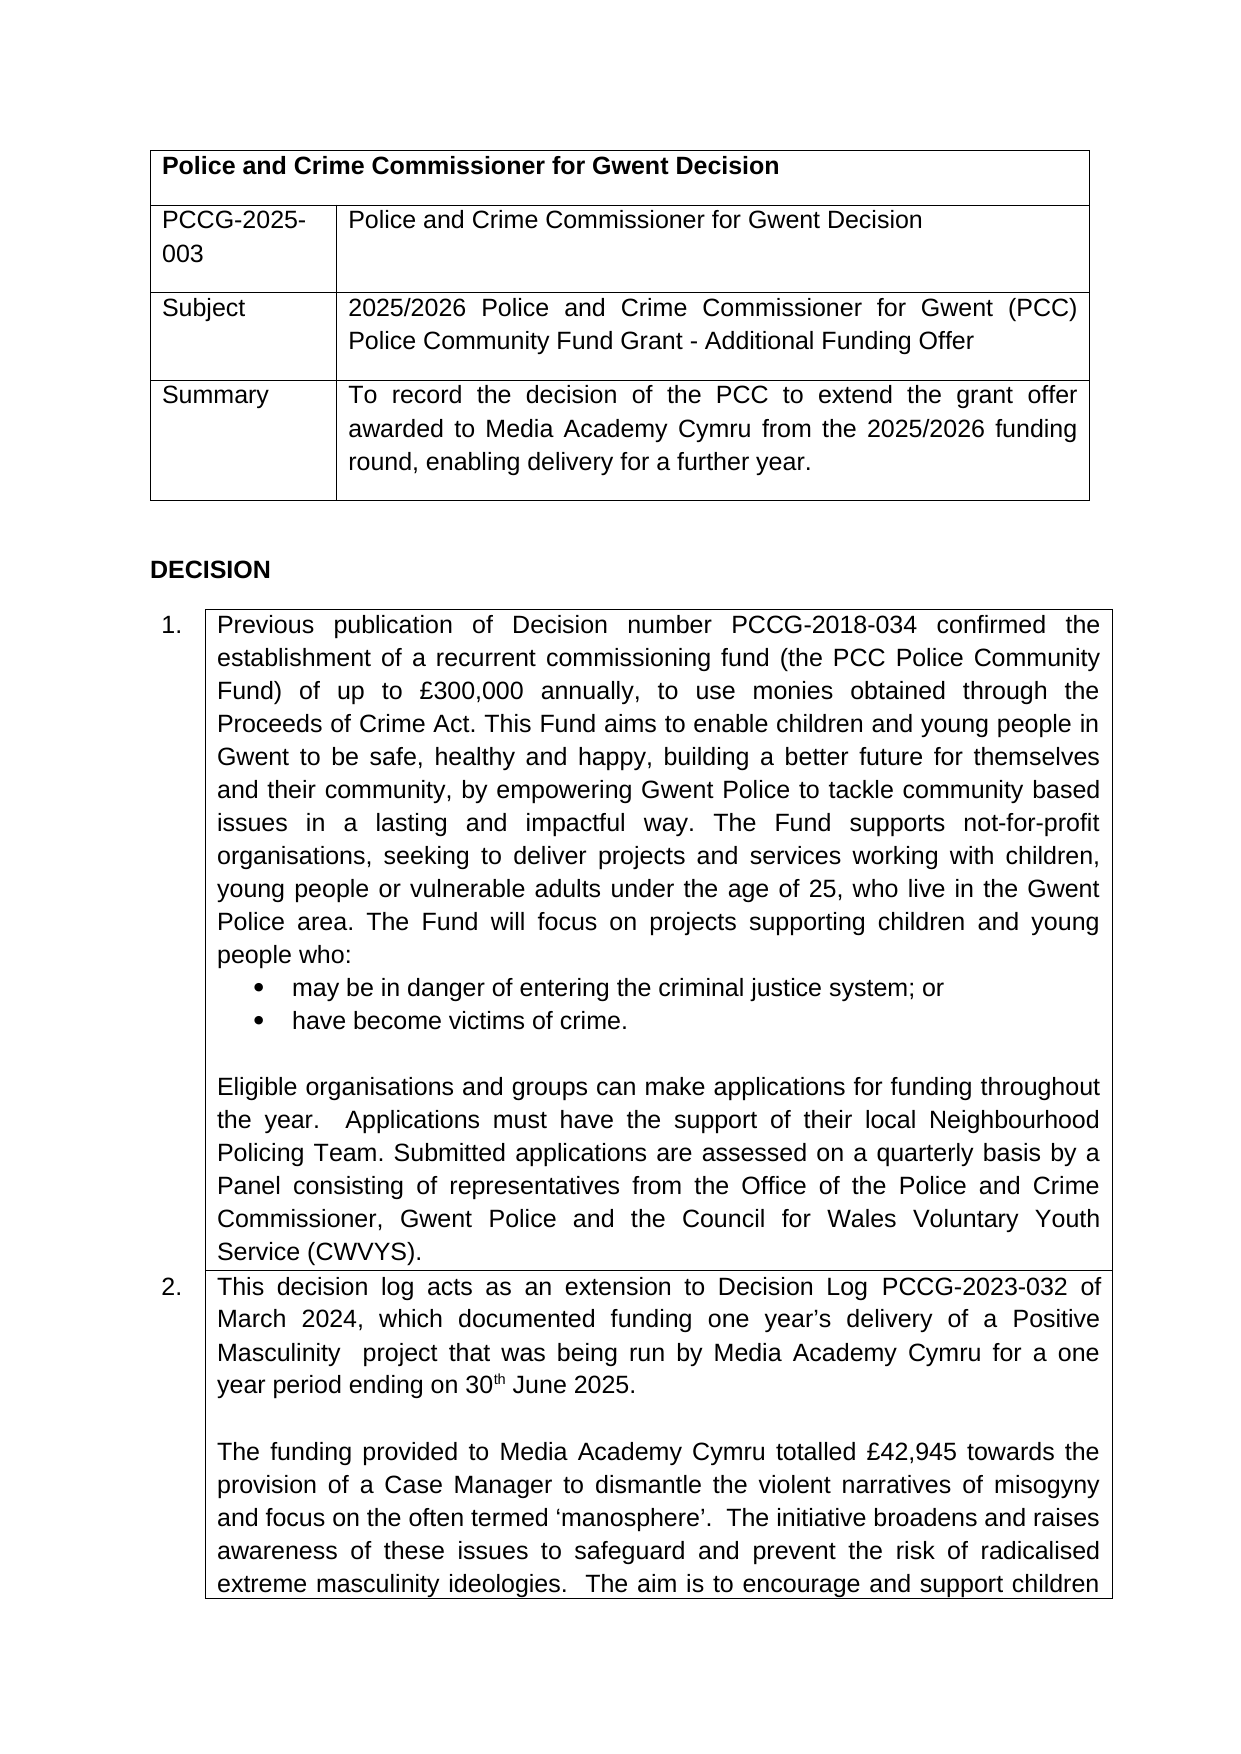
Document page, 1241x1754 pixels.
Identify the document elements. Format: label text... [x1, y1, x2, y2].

table_header 1. [150, 609, 205, 1270]
table_header Previous publication of Decision number PCCG-2018-034 confirmed the establishment of a recurrent commissioning fund (the PCC Police Community Fund) of up to £300,000 annually, to use monies obtained through the Proceeds of Crime Act. This Fund aims to enable children and young people in Gwent to be safe, healthy and happy, building a better future for themselves and their community, by empowering Gwent Police to tackle community based issues in a lasting and impactful way. The Fund supports not-for-profit organisations, seeking to deliver projects and services working with children, young people or vulnerable adults under the age of 25, who live in the Gwent Police area. The Fund will focus on projects supporting children and young people who: may be in danger of entering the criminal justice system; or have become victims of crime. Eligible organisations and groups can make applications for funding throughout the year. Applications must have the support of their local Neighbourhood Policing Team. Submitted applications are assessed on a quarterly basis by a Panel consisting of representatives from the Office of the Police and Crime Commissioner, Gwent Police and the Council for Wales Voluntary Youth Service (CWVYS). [206, 610, 1112, 1270]
table_cell Subject [151, 293, 336, 379]
table_cell 2025/2026 Police and Crime Commissioner for Gwent (PCC) Police Community Fund Grant - Additional Funding Offer [337, 293, 1089, 379]
table_cell Police and Crime Commissioner for Gwent Decision [337, 206, 1089, 292]
table_cell PCCG-2025-003 [151, 206, 336, 292]
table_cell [206, 1271, 1112, 1597]
text DECISION [150, 555, 1090, 584]
table_cell To record the decision of the PCC to extend the grant offer awarded to Media Academy Cymru from the 2025/2026 funding round, enabling delivery for a further year. [337, 381, 1089, 500]
table_cell Summary [151, 381, 336, 500]
table_cell 2. [150, 1270, 205, 1597]
table_header Police and Crime Commissioner for Gwent Decision [151, 151, 1089, 204]
